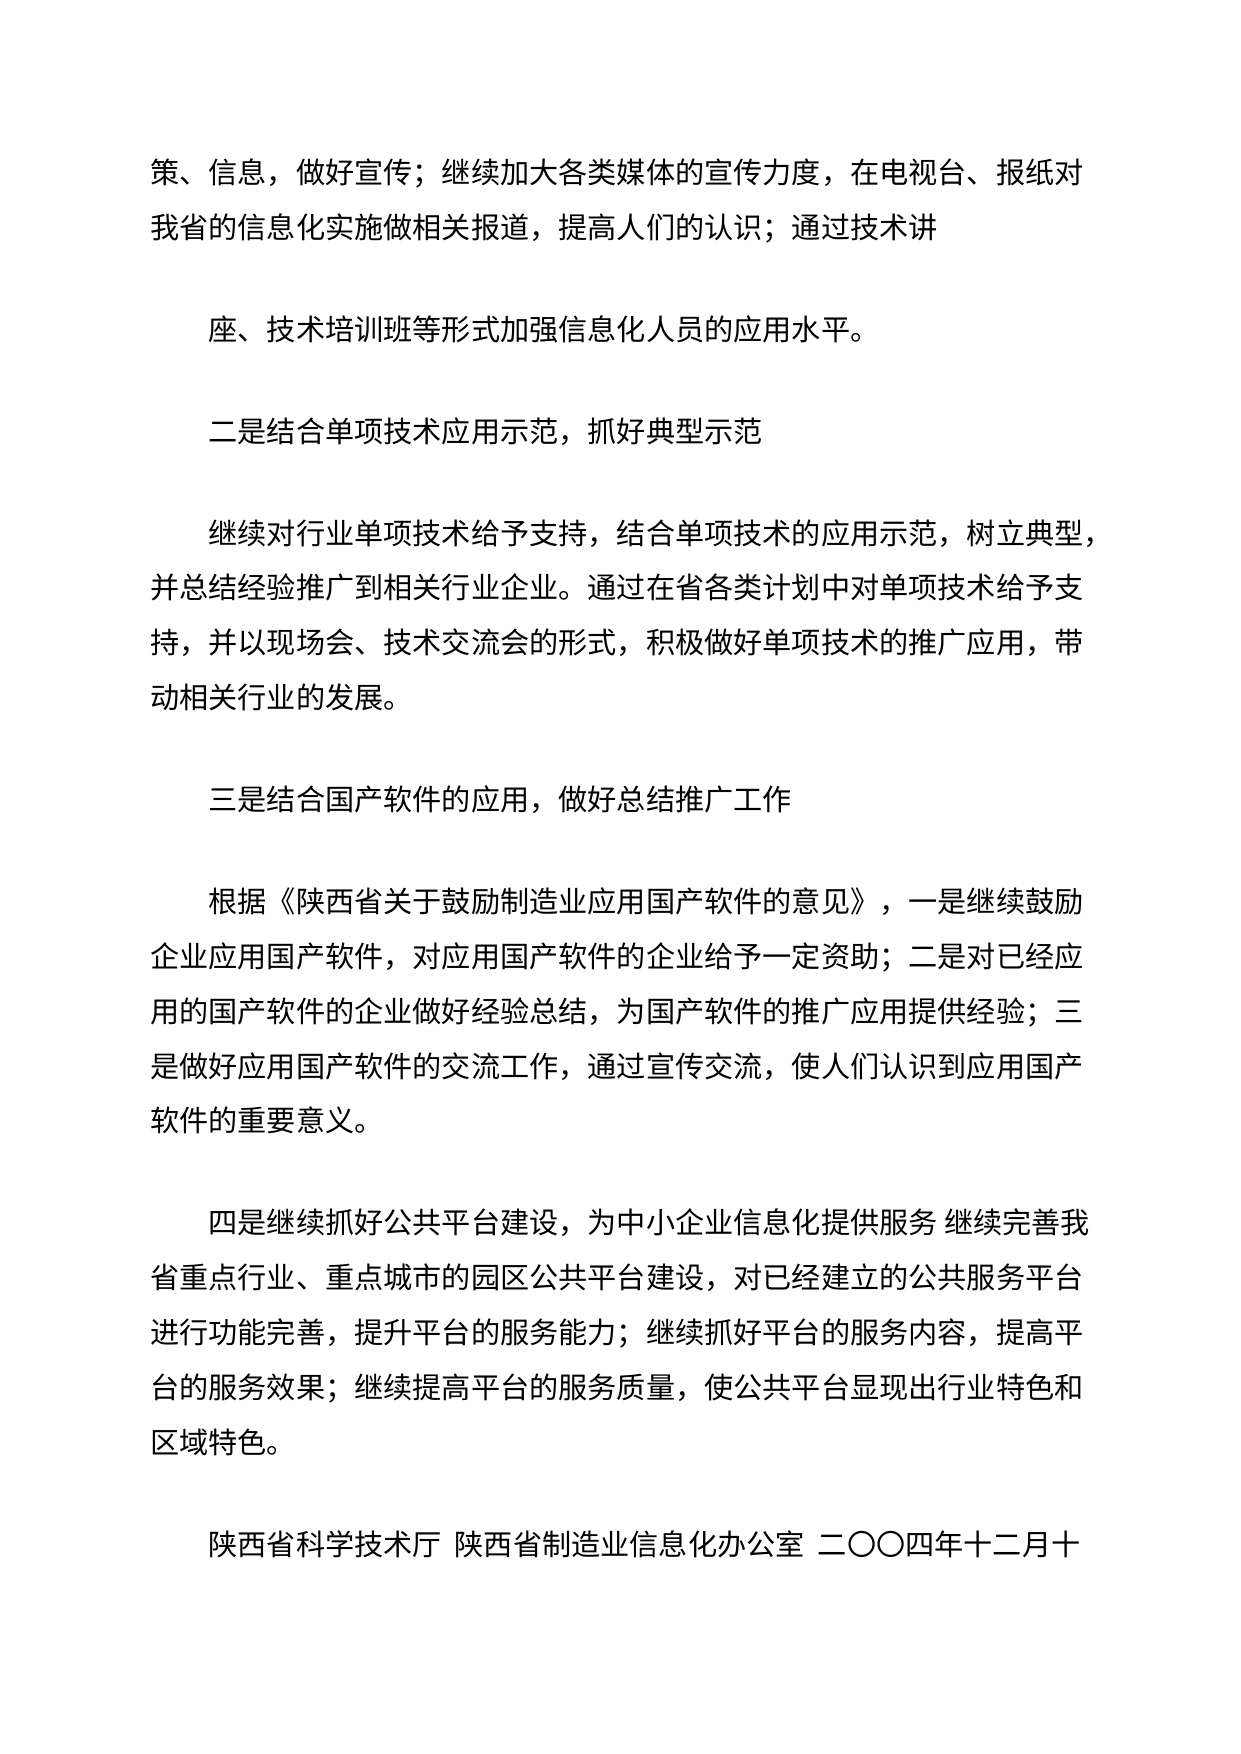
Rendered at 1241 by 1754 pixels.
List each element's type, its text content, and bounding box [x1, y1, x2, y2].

text 二是结合单项技术应用示范，抓好典型示范 [150, 408, 1090, 451]
text 三是结合国产软件的应用，做好总结推广工作 [150, 777, 1090, 819]
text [150, 1521, 1090, 1563]
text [150, 150, 1090, 247]
text 根据《陕西省关于鼓励制造业应用国产软件的意见》，一是继续鼓励企业应用国产软件，对应用国产软件的企业给予一定资助；二是对已经应用的国产软件的企业做好经验总结，为国产软件的推广应用提供经验；三是做好应用国产软件的交流工作，通过宣传交流，使人们认识到应用国产软件的重要意义。 [150, 878, 1090, 1140]
text 座、技术培训班等形式加强信息化人员的应用水平。 [150, 307, 1090, 349]
text 继续对行业单项技术给予支持，结合单项技术的应用示范，树立典型，并总结经验推广到相关行业企业。通过在省各类计划中对单项技术给予支持，并以现场会、技术交流会的形式，积极做好单项技术的推广应用，带动相关行业的发展。 [150, 510, 1090, 717]
text 四是继续抓好公共平台建设，为中小企业信息化提供服务 继续完善我省重点行业、重点城市的园区公共平台建设，对已经建立的公共服务平台进行功能完善，提升平台的服务能力；继续抓好平台的服务内容，提高平台的服务效果；继续提高平台的服务质量，使公共平台显现出行业特色和区域特色。 [150, 1200, 1090, 1462]
